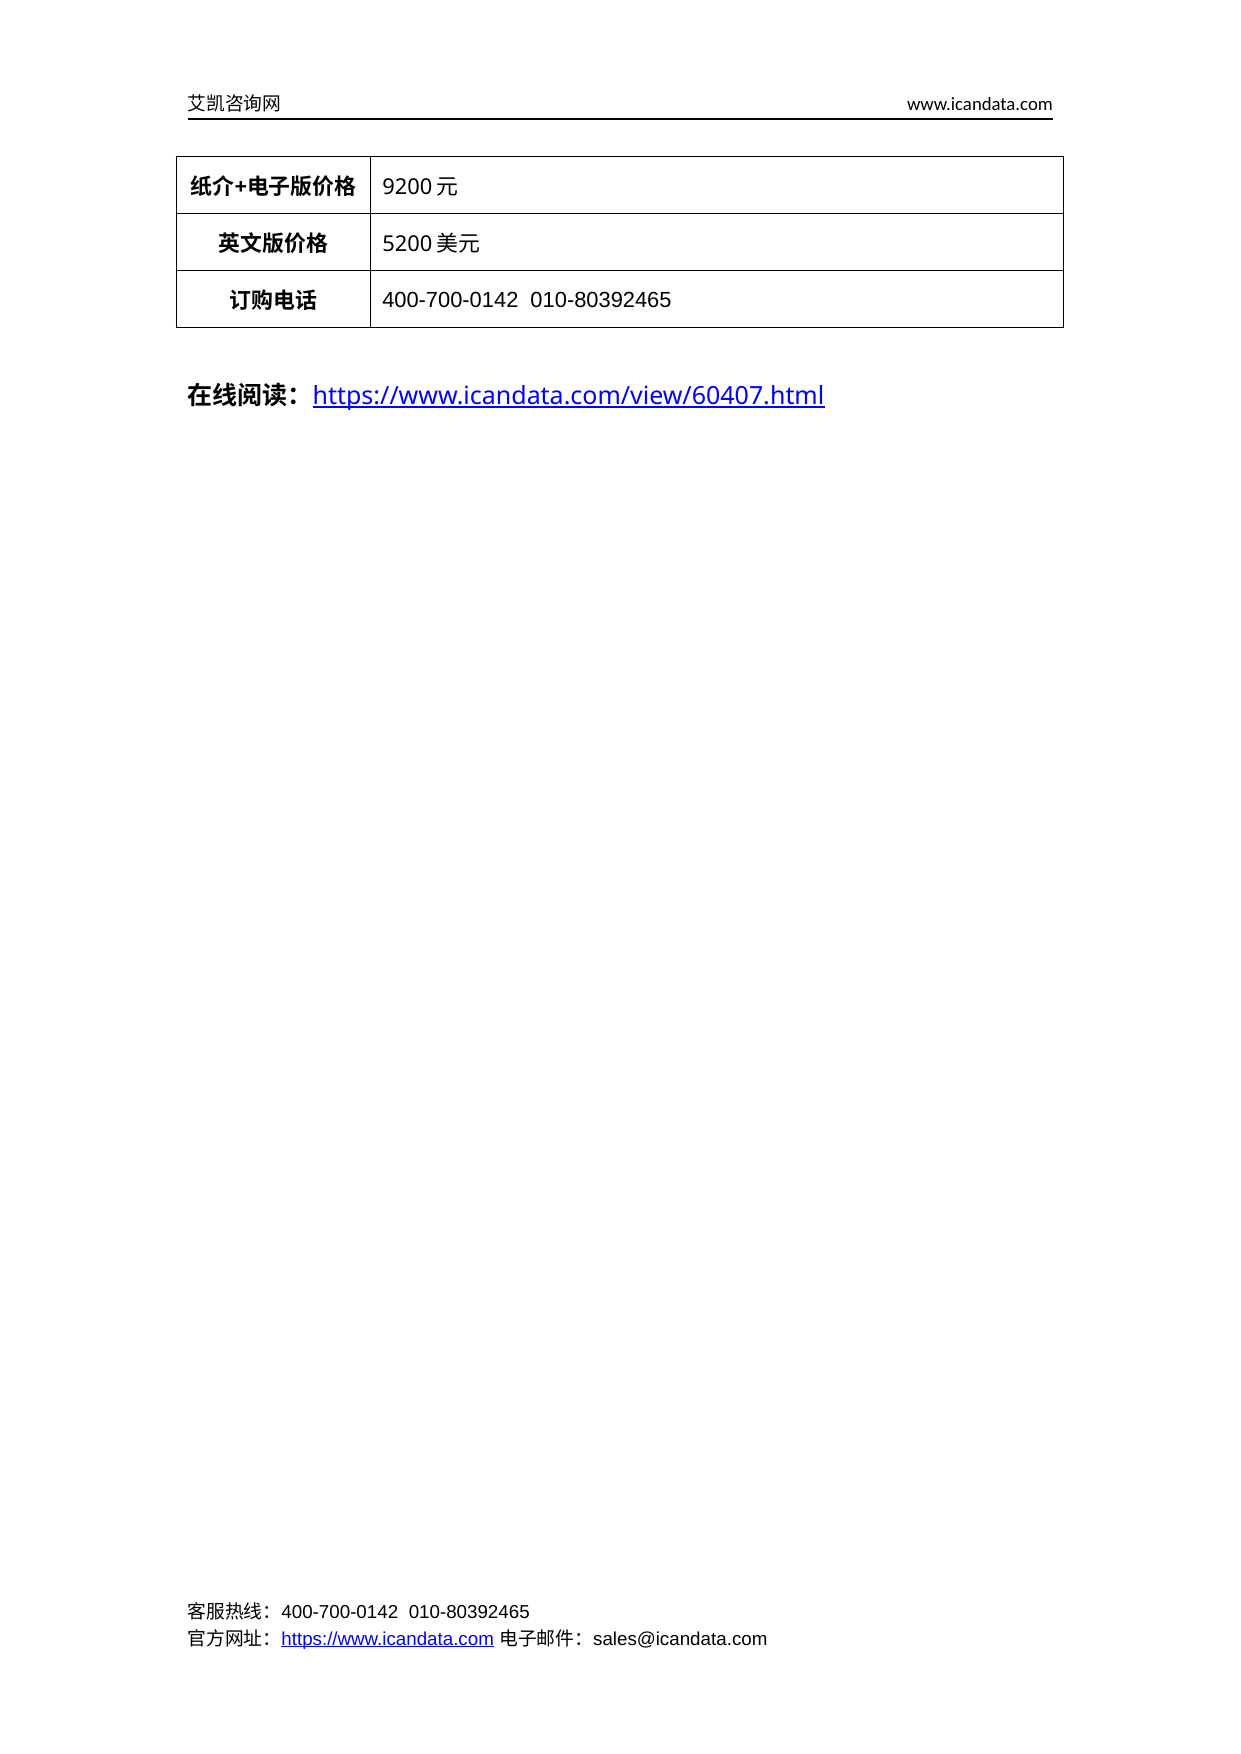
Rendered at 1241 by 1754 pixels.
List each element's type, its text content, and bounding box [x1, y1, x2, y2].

table_cell 9200元 [371, 157, 1063, 213]
table_cell 5200美元 [371, 214, 1063, 270]
table_cell 英文版价格 [177, 214, 370, 270]
text 在线阅读：https://www.icandata.com/view/60407.html [187, 361, 1053, 426]
table_cell 纸介+电子版价格 [177, 157, 370, 213]
table_cell 订购电话 [177, 271, 370, 327]
table_cell 400-700-0142 010-80392465 [371, 271, 1063, 327]
